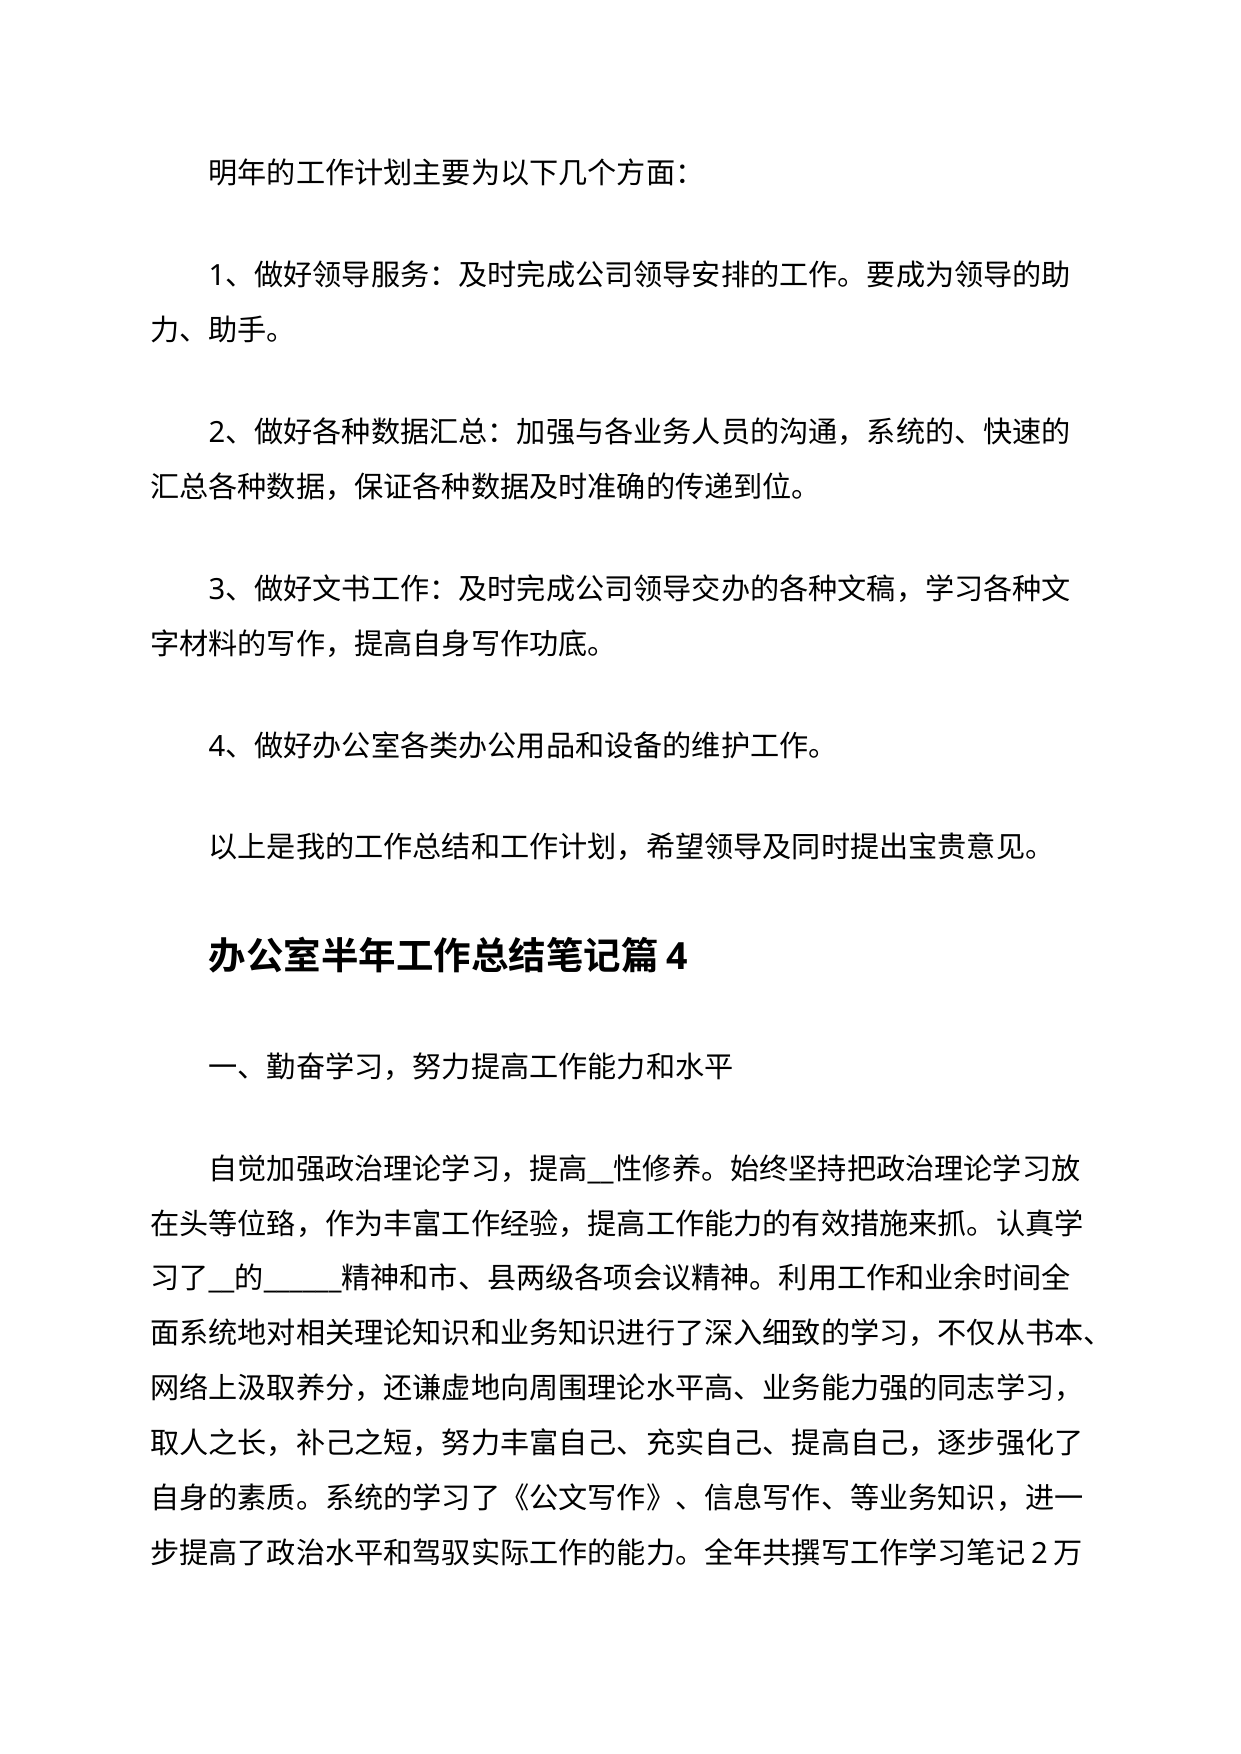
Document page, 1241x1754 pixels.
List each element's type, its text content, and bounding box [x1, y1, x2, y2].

text 3、做好文书工作：及时完成公司领导交办的各种文稿，学习各种文字材料的写作，提高自身写作功底。 [150, 565, 1090, 663]
text 1、做好领导服务：及时完成公司领导安排的工作。要成为领导的助力、助手。 [150, 252, 1090, 349]
text 2、做好各种数据汇总：加强与各业务人员的沟通，系统的、快速的汇总各种数据，保证各种数据及时准确的传递到位。 [150, 408, 1090, 506]
text 4、做好办公室各类办公用品和设备的维护工作。 [150, 722, 1090, 764]
text 办公室半年工作总结笔记篇4 [150, 926, 1090, 980]
text 一、勤奋学习，努力提高工作能力和水平 [150, 1043, 1090, 1086]
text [150, 1145, 1090, 1572]
text 明年的工作计划主要为以下几个方面： [150, 150, 1090, 192]
text 以上是我的工作总结和工作计划，希望领导及同时提出宝贵意见。 [150, 824, 1090, 866]
